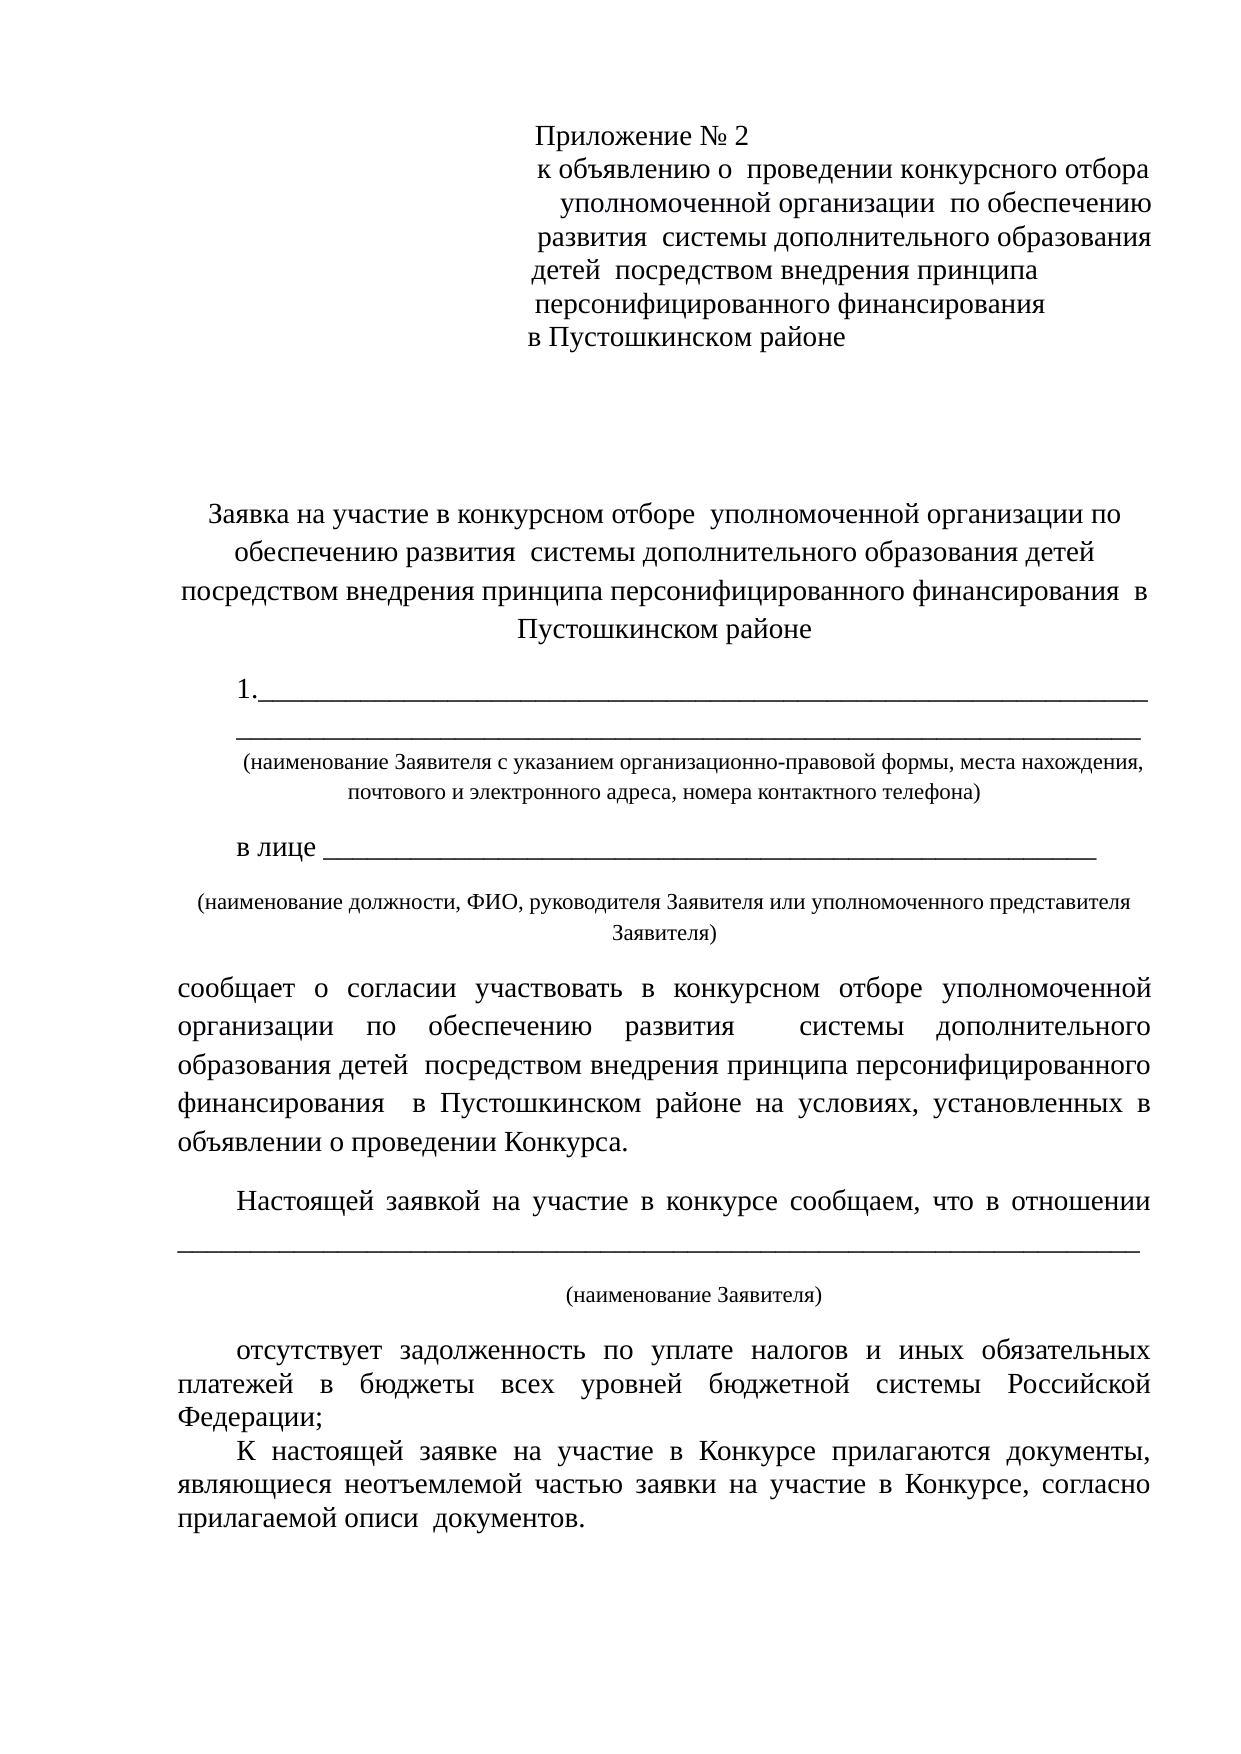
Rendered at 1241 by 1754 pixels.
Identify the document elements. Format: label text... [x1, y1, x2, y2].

text детей посредством внедрения принципа [177, 252, 1152, 286]
text к объявлению о проведении конкурсного отбора [177, 152, 1152, 185]
text Заявка на участие в конкурсном отборе уполномоченной организации по обеспечению развития системы дополнительного образования детей посредством внедрения принципа персонифицированного финансирования в Пустошкинском районе [177, 496, 1152, 645]
text (наименование Заявителя) [177, 1281, 1152, 1307]
text (наименование должности, ФИО, руководителя Заявителя или уполномоченного представителя Заявителя) [177, 888, 1152, 945]
text в лице _____________________________________________________ [177, 829, 1152, 863]
text Приложение № 2 [177, 118, 1152, 152]
text сообщает о согласии участвовать в конкурсном отборе уполномоченной организации по обеспечению развития системы дополнительного образования детей посредством внедрения принципа персонифицированного финансирования в Пустошкинском районе на условиях, установленных в объявлении о проведении Конкурса. [177, 970, 1152, 1157]
text (наименование Заявителя с указанием организационно-правовой формы, места нахождения, почтового и электронного адреса, номера контактного телефона) [177, 748, 1152, 804]
text персонифицированного финансирования [177, 286, 1152, 319]
text отсутствует задолженность по уплате налогов и иных обязательных платежей в бюджеты всех уровней бюджетной системы Российской Федерации; [177, 1332, 1152, 1433]
text К настоящей заявке на участие в Конкурсе прилагаются документы, являющиеся неотъемлемой частью заявки на участие в Конкурсе, согласно прилагаемой описи документов. [177, 1433, 1152, 1533]
text ______________________________________________________________ [177, 709, 1152, 743]
text 1._____________________________________________________________ [177, 671, 1152, 704]
text уполномоченной организации по обеспечению развития системы дополнительного образования [177, 185, 1152, 252]
text Настоящей заявкой на участие в конкурсе сообщаем, что в отношении __________________________________________________________________ [177, 1183, 1152, 1255]
text в Пустошкинском районе [177, 319, 1152, 353]
